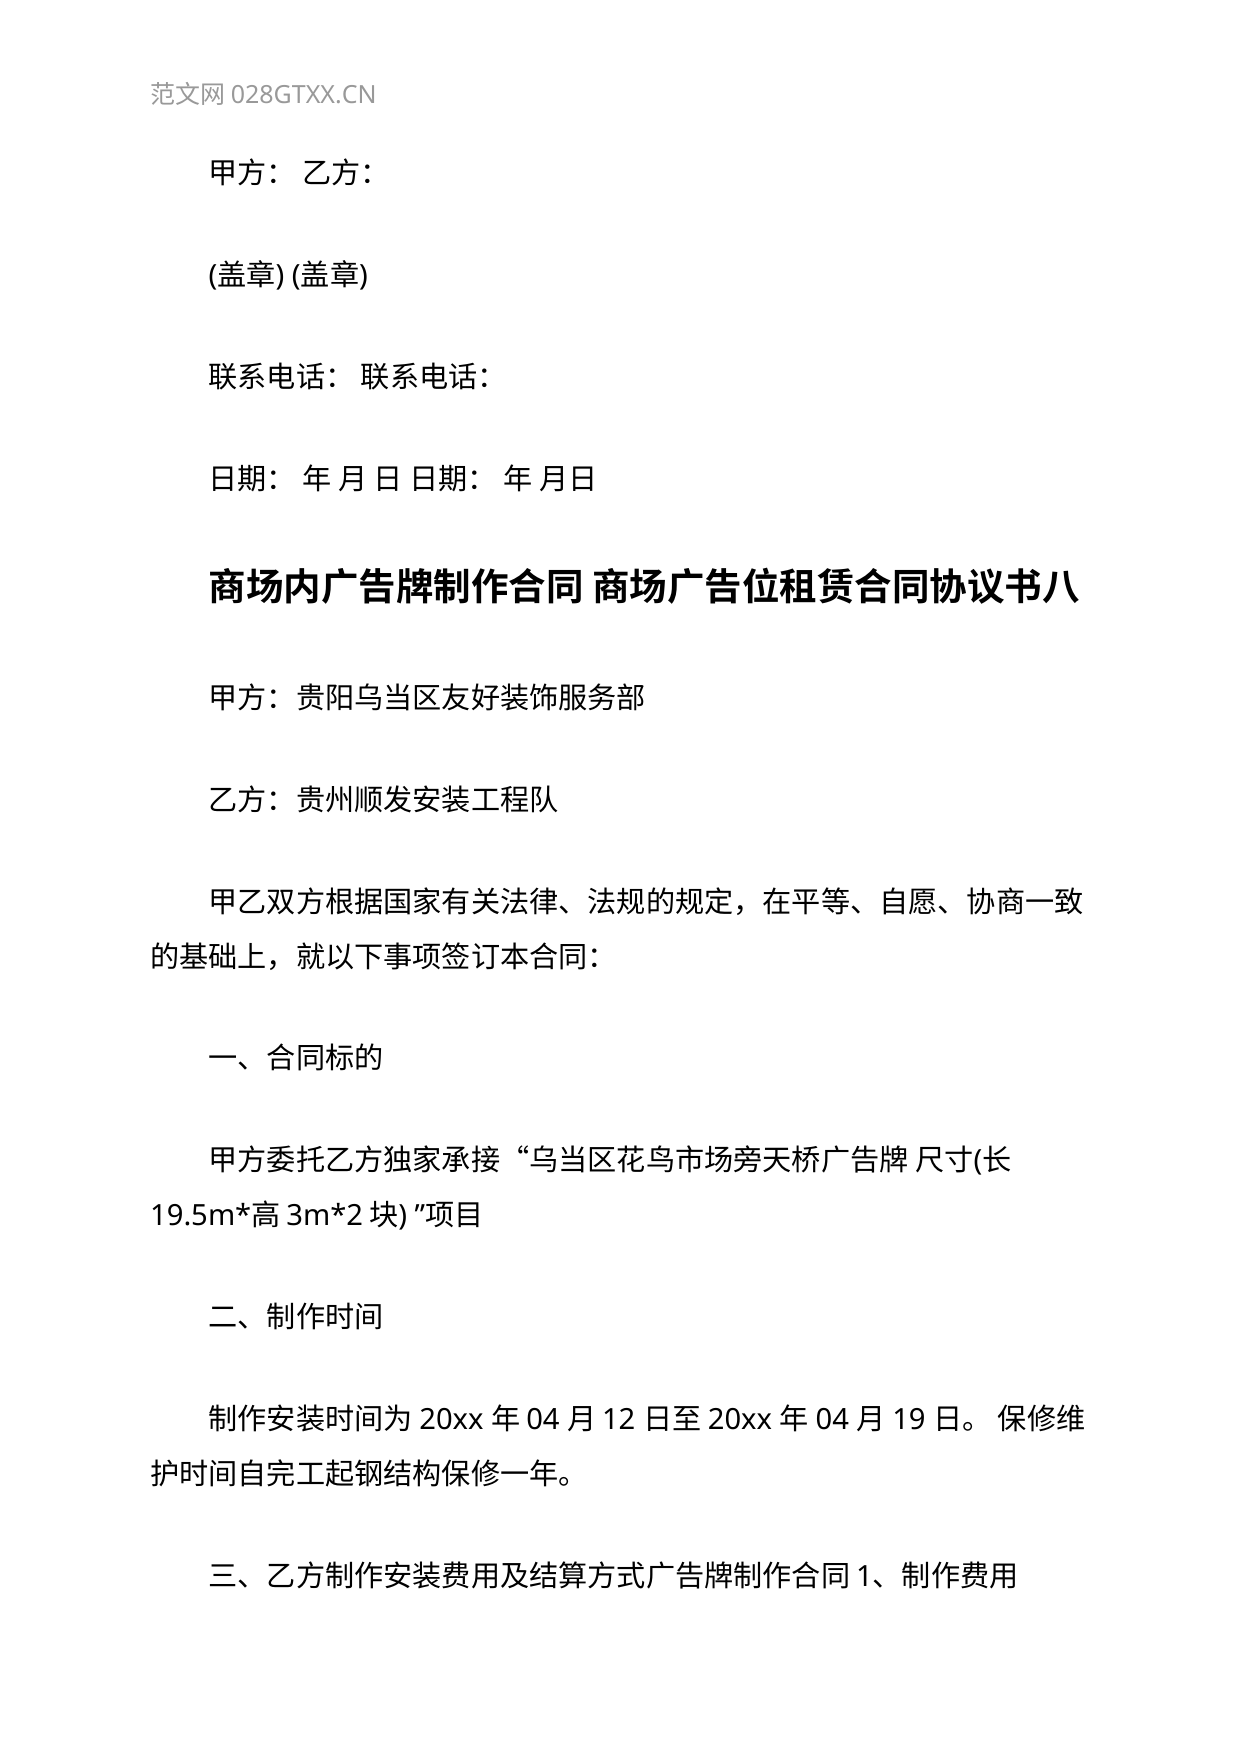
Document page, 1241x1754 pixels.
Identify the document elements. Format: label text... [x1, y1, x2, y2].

text 一、合同标的 [150, 1035, 1090, 1077]
text 甲方委托乙方独家承接“乌当区花鸟市场旁天桥广告牌 尺寸(长19.5m*高3m*2块) ”项目 [150, 1137, 1090, 1234]
text 联系电话： 联系电话： [150, 354, 1090, 396]
text 甲方：贵阳乌当区友好装饰服务部 [150, 675, 1090, 717]
text 商场内广告牌制作合同 商场广告位租赁合同协议书八 [150, 557, 1090, 612]
text 甲乙双方根据国家有关法律、法规的规定，在平等、自愿、协商一致的基础上，就以下事项签订本合同： [150, 878, 1090, 975]
text 日期： 年 月 日 日期： 年 月日 [150, 456, 1090, 498]
text (盖章) (盖章) [150, 252, 1090, 294]
text 二、制作时间 [150, 1294, 1090, 1336]
text 制作安装时间为 20xx 年04 月12 日至 20xx 年 04 月 19 日。 保修维护时间自完工起钢结构保修一年。 [150, 1395, 1090, 1493]
text 甲方： 乙方： [150, 150, 1090, 192]
text 乙方：贵州顺发安装工程队 [150, 776, 1090, 819]
text 三、乙方制作安装费用及结算方式广告牌制作合同1、制作费用 [150, 1552, 1090, 1594]
